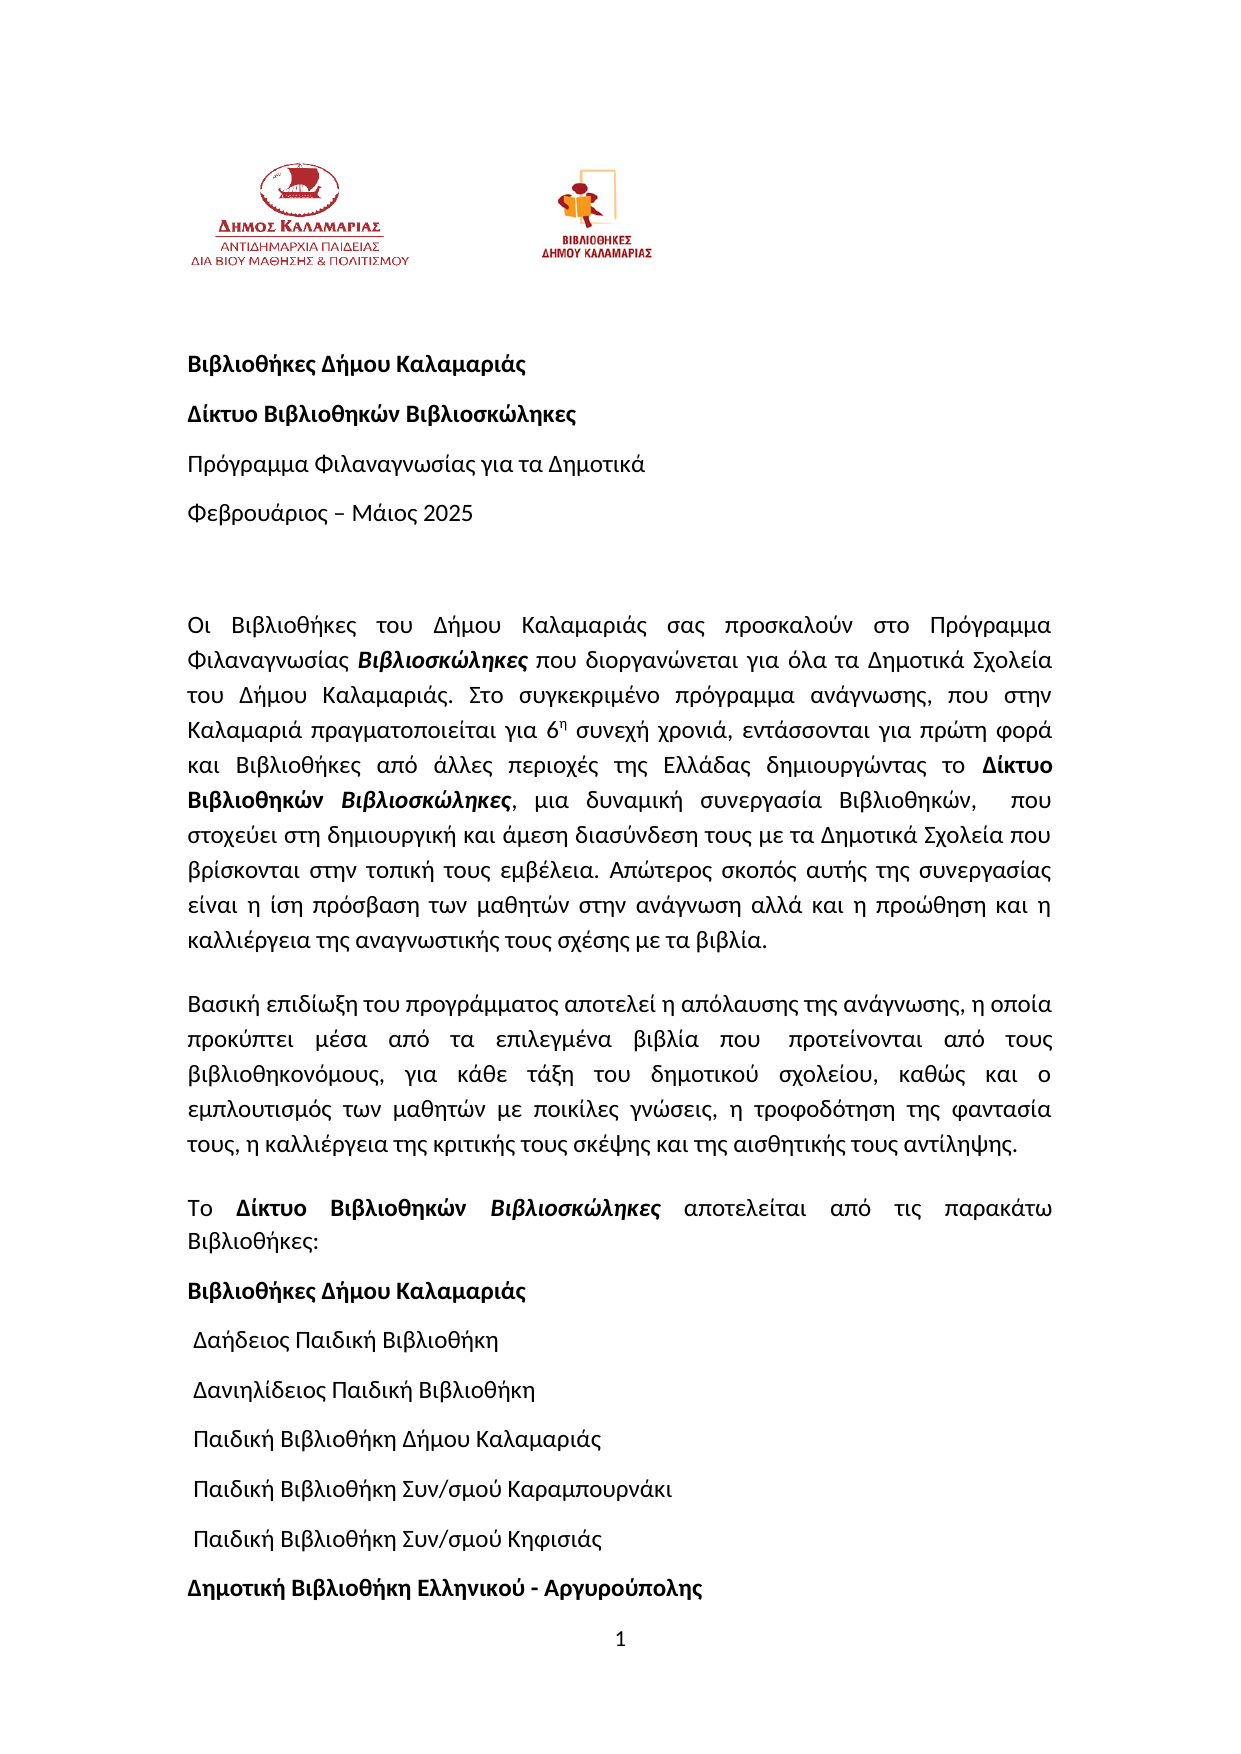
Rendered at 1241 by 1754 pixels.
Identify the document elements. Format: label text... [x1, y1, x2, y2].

text Βιβλιοθήκες Δήμου Καλαμαριάς [187, 348, 1053, 379]
text Δίκτυο Βιβλιοθηκών Βιβλιοσκώληκες [187, 398, 1053, 429]
text Δαήδειος Παιδική Βιβλιοθήκη [187, 1324, 1053, 1355]
text Το Δίκτυο Βιβλιοθηκών Βιβλιοσκώληκες αποτελείται από τις παρακάτω Βιβλιοθήκες: [187, 1192, 1053, 1256]
picture [187, 150, 414, 291]
text Παιδική Βιβλιοθήκη Συν/σμού Καραμπουρνάκι [187, 1473, 1053, 1504]
text Φεβρουάριος – Μάιος 2025 [187, 497, 1053, 528]
text Δανιηλίδειος Παιδική Βιβλιοθήκη [187, 1374, 1053, 1404]
text Βασική επιδίωξη του προγράμματος αποτελεί η απόλαυσης της ανάγνωσης, η οποία προκύπτει μέσα από τα επιλεγμένα βιβλία που προτείνονται από τους βιβλιοθηκονόμους, για κάθε τάξη του δημοτικού σχολείου, καθώς και ο εμπλουτισμός των μαθητών με ποικίλες γνώσεις, η τροφοδότηση της φαντασία τους, η καλλιέργεια της κριτικής τους σκέψης και της αισθητικής τους αντίληψης. [187, 988, 1053, 1159]
text Βιβλιοθήκες Δήμου Καλαμαριάς [187, 1275, 1053, 1305]
picture [488, 160, 662, 272]
text Πρόγραμμα Φιλαναγνωσίας για τα Δημοτικά [187, 448, 1053, 478]
text Παιδική Βιβλιοθήκη Δήμου Καλαμαριάς [187, 1423, 1053, 1454]
text Δημοτική Βιβλιοθήκη Ελληνικού - Αργυρούπολης [187, 1572, 1053, 1603]
text Παιδική Βιβλιοθήκη Συν/σμού Κηφισιάς [187, 1523, 1053, 1553]
text Οι Βιβλιοθήκες του Δήμου Καλαμαριάς σας προσκαλούν στο Πρόγραμμα Φιλαναγνωσίας Βιβλιοσκώληκες που διοργανώνεται για όλα τα Δημοτικά Σχολεία του Δήμου Καλαμαριάς. Στο συγκεκριμένο πρόγραμμα ανάγνωσης, που στην Καλαμαριά πραγματοποιείται για 6η συνεχή χρονιά, εντάσσονται για πρώτη φορά και Βιβλιοθήκες από άλλες περιοχές της Ελλάδας δημιουργώντας το Δίκτυο Βιβλιοθηκών Βιβλιοσκώληκες, μια δυναμική συνεργασία Βιβλιοθηκών, που στοχεύει στη δημιουργική και άμεση διασύνδεση τους με τα Δημοτικά Σχολεία που βρίσκονται στην τοπική τους εμβέλεια. Απώτερος σκοπός αυτής της συνεργασίας είναι η ίση πρόσβαση των μαθητών στην ανάγνωση αλλά και η προώθηση και η καλλιέργεια της αναγνωστικής τους σχέσης με τα βιβλία. [187, 609, 1053, 954]
